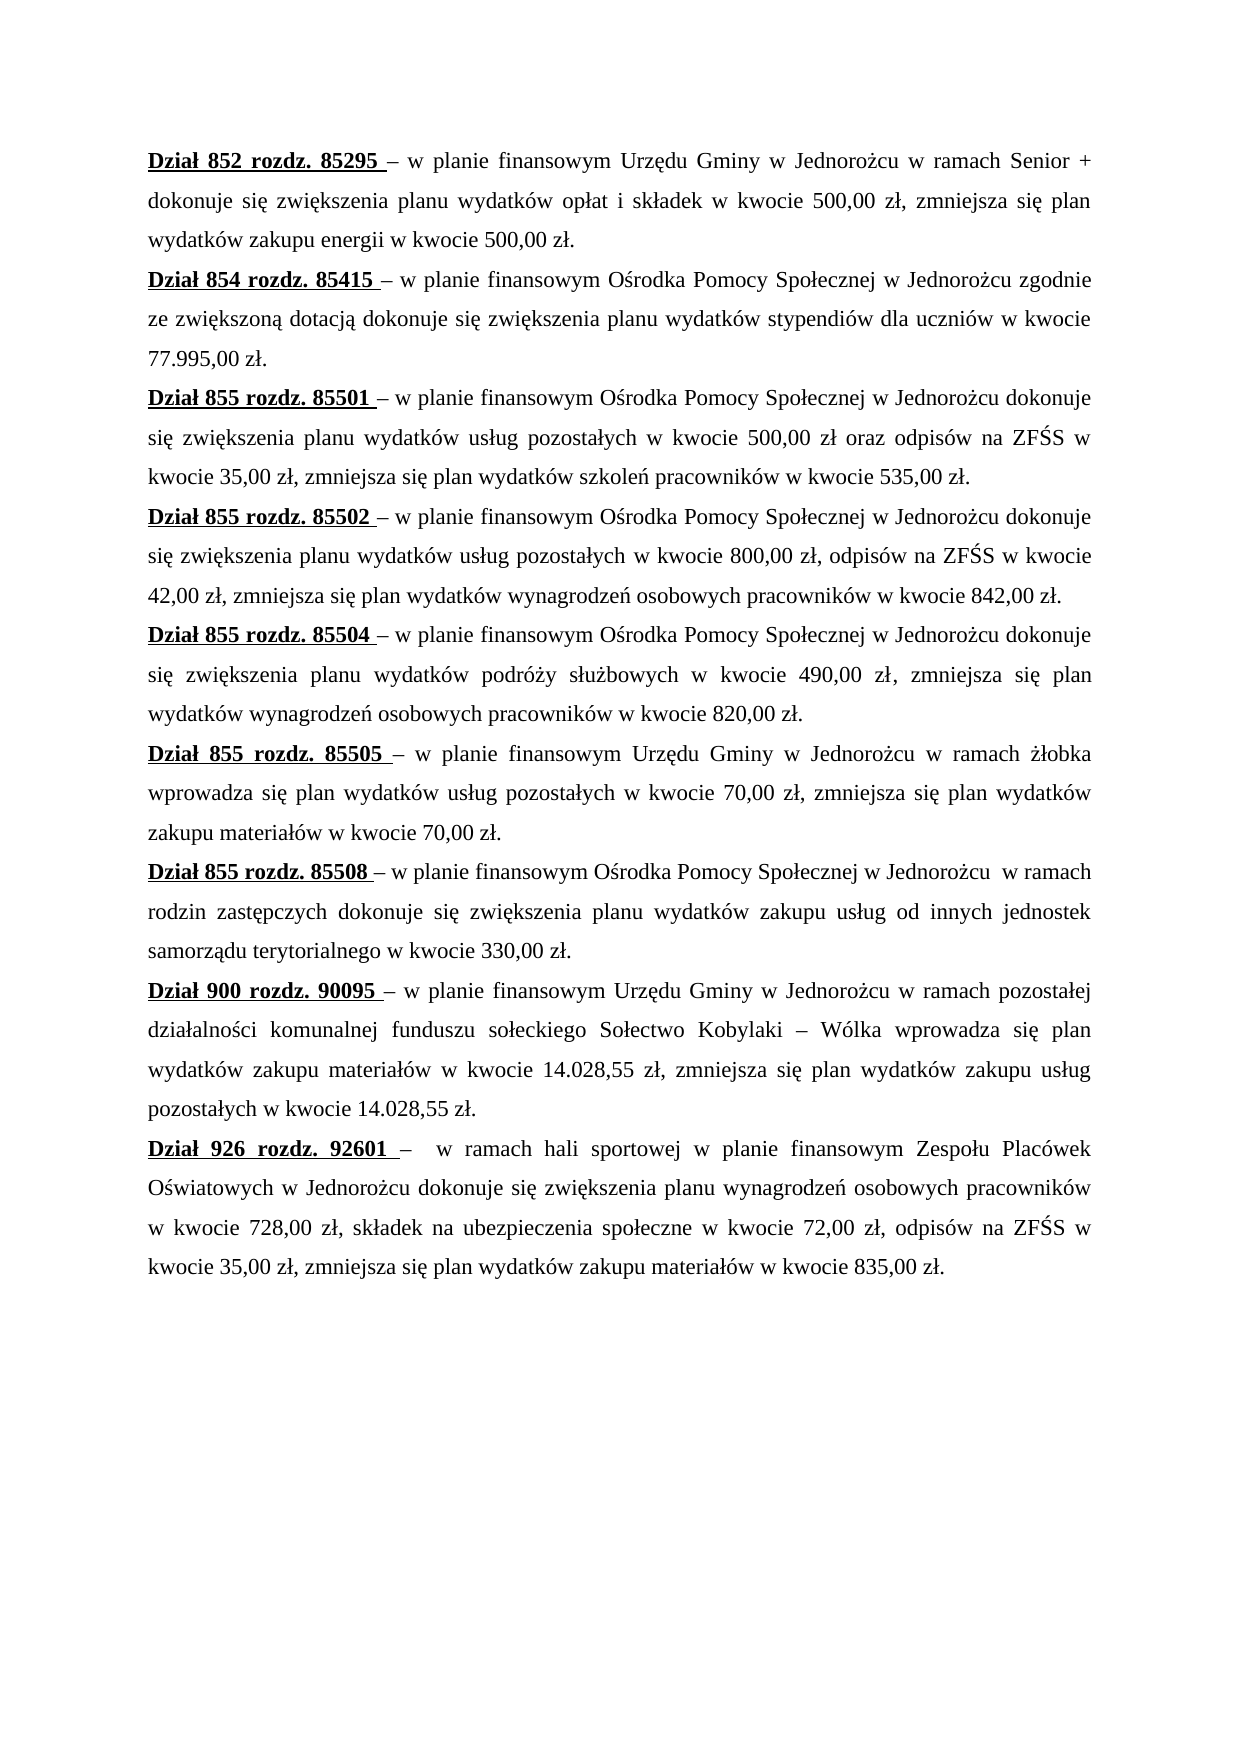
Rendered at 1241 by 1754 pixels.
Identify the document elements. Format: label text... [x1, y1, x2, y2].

text Dział 854 rozdz. 85415 – w planie finansowym Ośrodka Pomocy Społecznej w Jednorożcu zgodnie ze zwiększoną dotacją dokonuje się zwiększenia planu wydatków stypendiów dla uczniów w kwocie 77.995,00 zł. [148, 266, 1093, 371]
text Dział 926 rozdz. 92601 – w ramach hali sportowej w planie finansowym Zespołu Placówek Oświatowych w Jednorożcu dokonuje się zwiększenia planu wynagrodzeń osobowych pracowników w kwocie 728,00 zł, składek na ubezpieczenia społeczne w kwocie 72,00 zł, odpisów na ZFŚS w kwocie 35,00 zł, zmniejsza się plan wydatków zakupu materiałów w kwocie 835,00 zł. [148, 1134, 1093, 1279]
text Dział 900 rozdz. 90095 – w planie finansowym Urzędu Gminy w Jednorożcu w ramach pozostałej działalności komunalnej funduszu sołeckiego Sołectwo Kobylaki – Wólka wprowadza się plan wydatków zakupu materiałów w kwocie 14.028,55 zł, zmniejsza się plan wydatków zakupu usług pozostałych w kwocie 14.028,55 zł. [148, 977, 1093, 1121]
text Dział 855 rozdz. 85504 – w planie finansowym Ośrodka Pomocy Społecznej w Jednorożcu dokonuje się zwiększenia planu wydatków podróży służbowych w kwocie 490,00 zł, zmniejsza się plan wydatków wynagrodzeń osobowych pracowników w kwocie 820,00 zł. [148, 621, 1093, 727]
text Dział 852 rozdz. 85295 – w planie finansowym Urzędu Gminy w Jednorożcu w ramach Senior + dokonuje się zwiększenia planu wydatków opłat i składek w kwocie 500,00 zł, zmniejsza się plan wydatków zakupu energii w kwocie 500,00 zł. [148, 148, 1093, 253]
text Dział 855 rozdz. 85502 – w planie finansowym Ośrodka Pomocy Społecznej w Jednorożcu dokonuje się zwiększenia planu wydatków usług pozostałych w kwocie 800,00 zł, odpisów na ZFŚS w kwocie 42,00 zł, zmniejsza się plan wydatków wynagrodzeń osobowych pracowników w kwocie 842,00 zł. [148, 503, 1093, 608]
text Dział 855 rozdz. 85508 – w planie finansowym Ośrodka Pomocy Społecznej w Jednorożcu w ramach rodzin zastępczych dokonuje się zwiększenia planu wydatków zakupu usług od innych jednostek samorządu terytorialnego w kwocie 330,00 zł. [148, 858, 1093, 963]
text Dział 855 rozdz. 85501 – w planie finansowym Ośrodka Pomocy Społecznej w Jednorożcu dokonuje się zwiększenia planu wydatków usług pozostałych w kwocie 500,00 zł oraz odpisów na ZFŚS w kwocie 35,00 zł, zmniejsza się plan wydatków szkoleń pracowników w kwocie 535,00 zł. [148, 384, 1093, 490]
text Dział 855 rozdz. 85505 – w planie finansowym Urzędu Gminy w Jednorożcu w ramach żłobka wprowadza się plan wydatków usług pozostałych w kwocie 70,00 zł, zmniejsza się plan wydatków zakupu materiałów w kwocie 70,00 zł. [148, 740, 1093, 845]
